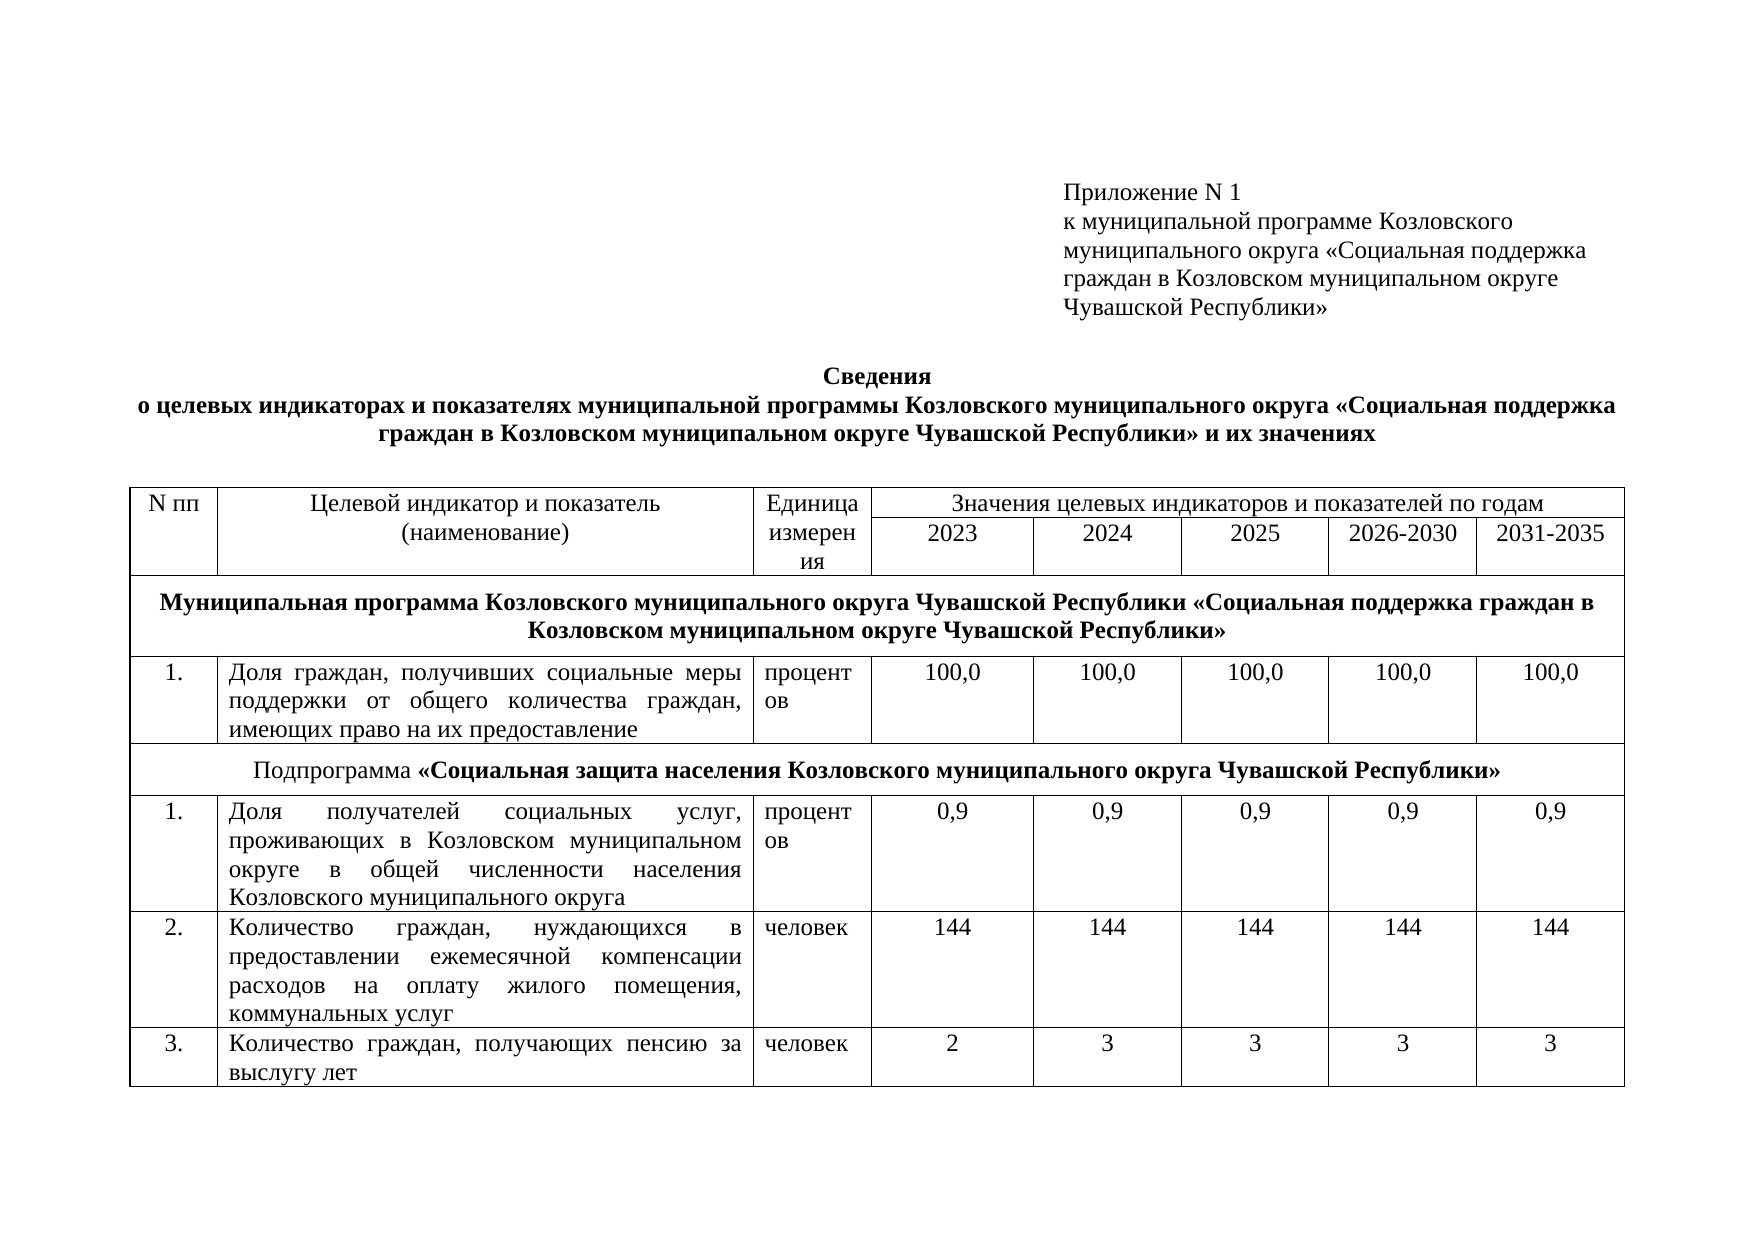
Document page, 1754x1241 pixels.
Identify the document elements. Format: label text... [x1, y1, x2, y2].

table_cell 0,9 [1182, 796, 1328, 911]
table_cell человек [754, 912, 871, 1027]
table_cell 0,9 [1329, 796, 1476, 911]
table_cell Количество граждан, получающих пенсию за выслугу лет [218, 1028, 753, 1086]
table_cell процентов [754, 796, 871, 911]
table_cell 144 [1182, 912, 1328, 1027]
table_cell 144 [872, 912, 1033, 1027]
table_cell 1. [131, 657, 217, 743]
table_header Единица измерения [754, 488, 871, 574]
text Приложение N 1 к муниципальной программе Козловского муниципального округа «Социальная поддержка граждан в Козловском муниципальном округе Чувашской Республики» [1063, 177, 1636, 321]
table_header N пп [131, 488, 217, 574]
table_cell 100,0 [1329, 657, 1476, 743]
subtitle Сведения о целевых индикаторах и показателях муниципальной программы Козловского муниципального округа «Социальная поддержка граждан в Козловском муниципальном округе Чувашской Республики» и их значениях [118, 361, 1636, 447]
table_cell 2 [872, 1028, 1033, 1086]
table_cell 100,0 [872, 657, 1033, 743]
table_cell 3. [131, 1028, 217, 1086]
table_cell 144 [1329, 912, 1476, 1027]
table_cell 0,9 [1034, 796, 1181, 911]
table_cell Доля граждан, получивших социальные меры поддержки от общего количества граждан, имеющих право на их предоставление [218, 657, 753, 743]
table_cell 1. [131, 796, 217, 911]
table_cell 3 [1329, 1028, 1476, 1086]
table_cell 144 [1477, 912, 1624, 1027]
table_cell 0,9 [872, 796, 1033, 911]
table_cell процентов [754, 657, 871, 743]
table_cell 100,0 [1034, 657, 1181, 743]
table_cell человек [754, 1028, 871, 1086]
table_cell 0,9 [1477, 796, 1624, 911]
table_cell Подпрограмма «Социальная защита населения Козловского муниципального округа Чувашской Республики» [131, 744, 1624, 795]
table_cell 2031-2035 [1477, 518, 1624, 574]
table_cell 3 [1477, 1028, 1624, 1086]
table_cell Доля получателей социальных услуг, проживающих в Козловском муниципальном округе в общей численности населения Козловского муниципального округа [218, 796, 753, 911]
table_cell 2023 [872, 518, 1033, 574]
table_cell Муниципальная программа Козловского муниципального округа Чувашской Республики «Социальная поддержка граждан в Козловском муниципальном округе Чувашской Республики» [131, 576, 1624, 656]
table_cell 2024 [1034, 518, 1181, 574]
table_cell 2025 [1182, 518, 1328, 574]
table_header Целевой индикатор и показатель (наименование) [218, 488, 753, 574]
table_cell Количество граждан, нуждающихся в предоставлении ежемесячной компенсации расходов на оплату жилого помещения, коммунальных услуг [218, 912, 753, 1027]
table_cell 100,0 [1477, 657, 1624, 743]
table_cell 3 [1182, 1028, 1328, 1086]
table_cell 144 [1034, 912, 1181, 1027]
table_header Значения целевых индикаторов и показателей по годам [872, 488, 1624, 517]
table_cell 2. [131, 912, 217, 1027]
table_cell 3 [1034, 1028, 1181, 1086]
table_cell 2026-2030 [1329, 518, 1476, 574]
table_cell 100,0 [1182, 657, 1328, 743]
